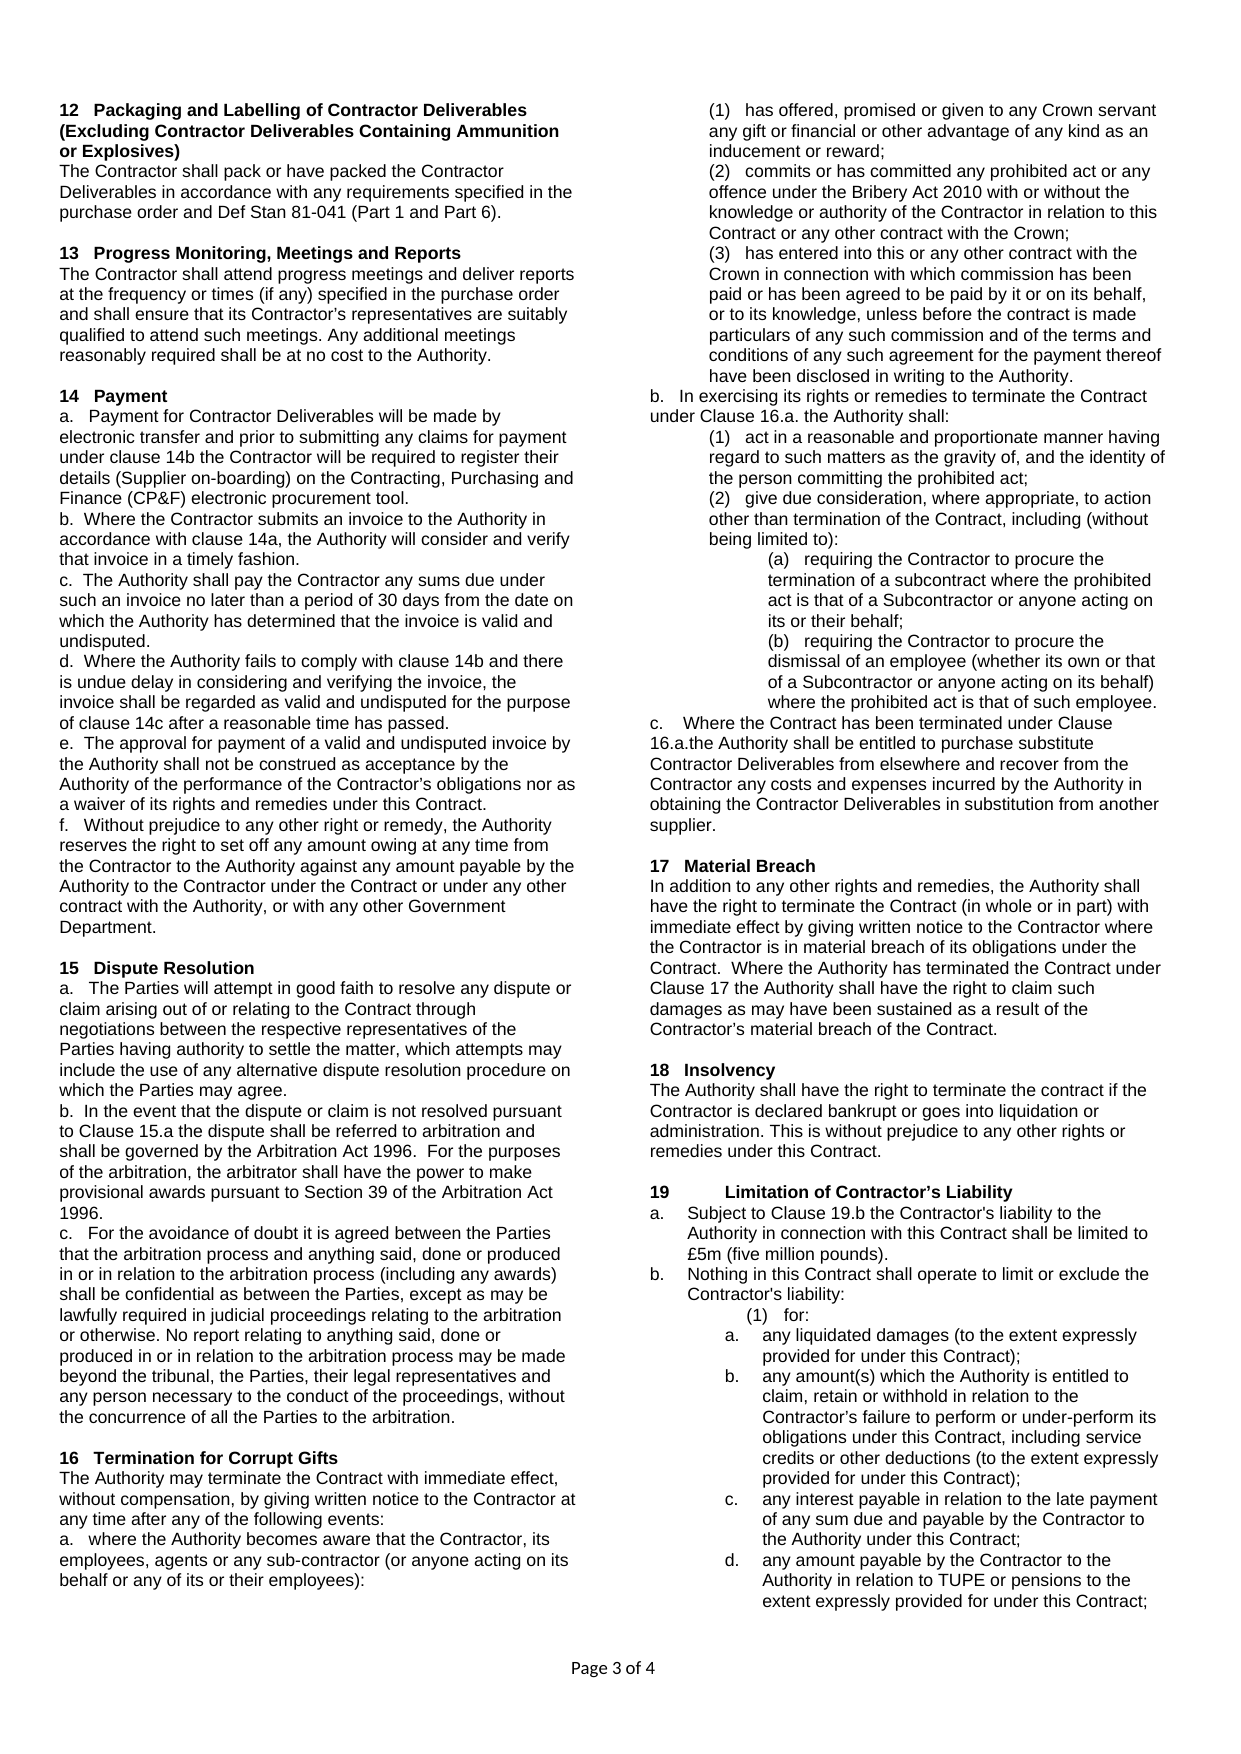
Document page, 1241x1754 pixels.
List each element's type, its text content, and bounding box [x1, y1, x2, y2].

text b. In the event that the dispute or claim is not resolved pursuant to Clause 15.a the dispute shall be referred to arbitration and shall be governed by the Arbitration Act 1996. For the purposes of the arbitration, the arbitrator shall have the power to make provisional awards pursuant to Section 39 of the Arbitration Act 1996. [59, 1100, 576, 1223]
text a. Payment for Contractor Deliverables will be made by electronic transfer and prior to submitting any claims for payment under clause 14b the Contractor will be required to register their details (Supplier on-boarding) on the Contracting, Purchasing and Finance (CP&F) electronic procurement tool. [59, 406, 576, 508]
list any liquidated damages (to the extent expressly provided for under this Contract); [724, 1325, 1166, 1366]
text c. The Authority shall pay the Contractor any sums due under such an invoice no later than a period of 30 days from the date on which the Authority has determined that the invoice is valid and undisputed. [59, 569, 576, 651]
list any amount(s) which the Authority is entitled to claim, retain or withhold in relation to the Contractor’s failure to perform or under-perform its obligations under this Contract, including service credits or other deductions (to the extent expressly provided for under this Contract); [724, 1366, 1166, 1488]
text 13 Progress Monitoring, Meetings and Reports [59, 243, 576, 263]
text e. The approval for payment of a valid and undisputed invoice by the Authority shall not be construed as acceptance by the Authority of the performance of the Contractor’s obligations nor as a waiver of its rights and remedies under this Contract. [59, 733, 576, 814]
text 17 Material Breach [649, 855, 1166, 876]
text f. Without prejudice to any other right or remedy, the Authority reserves the right to set off any amount owing at any time from the Contractor to the Authority against any amount payable by the Authority to the Contractor under the Contract or under any other contract with the Authority, or with any other Government Department. [59, 814, 576, 937]
text (2) commits or has committed any prohibited act or any offence under the Bribery Act 2010 with or without the knowledge or authority of the Contractor in relation to this Contract or any other contract with the Crown; [709, 161, 1166, 243]
text (1) has offered, promised or given to any Crown servant any gift or financial or other advantage of any kind as an inducement or reward; [709, 100, 1166, 161]
text b. Where the Contractor submits an invoice to the Authority in accordance with clause 14a, the Authority will consider and verify that invoice in a timely fashion. [59, 508, 576, 569]
text (3) has entered into this or any other contract with the Crown in connection with which commission has been paid or has been agreed to be paid by it or on its behalf, or to its knowledge, unless before the contract is made particulars of any such commission and of the terms and conditions of any such agreement for the payment thereof have been disclosed in writing to the Authority. [709, 243, 1166, 386]
list for: [746, 1304, 1166, 1325]
text The Contractor shall pack or have packed the Contractor Deliverables in accordance with any requirements specified in the purchase order and Def Stan 81-041 (Part 1 and Part 6). [59, 161, 576, 222]
text The Authority shall have the right to terminate the contract if the Contractor is declared bankrupt or goes into liquidation or administration. This is without prejudice to any other rights or remedies under this Contract. [649, 1080, 1166, 1162]
text 19 Limitation of Contractor’s Liability [649, 1182, 1166, 1202]
list any interest payable in relation to the late payment of any sum due and payable by the Contractor to the Authority under this Contract; [724, 1488, 1166, 1549]
text c. Where the Contract has been terminated under Clause 16.a.the Authority shall be entitled to purchase substitute Contractor Deliverables from elsewhere and recover from the Contractor any costs and expenses incurred by the Authority in obtaining the Contractor Deliverables in substitution from another supplier. [649, 712, 1166, 835]
text 18 Insolvency [649, 1059, 1166, 1080]
text (2) give due consideration, where appropriate, to action other than termination of the Contract, including (without being limited to): [709, 488, 1166, 549]
text 15 Dispute Resolution [59, 957, 576, 978]
text The Contractor shall attend progress meetings and deliver reports at the frequency or times (if any) specified in the purchase order and shall ensure that its Contractor’s representatives are suitably qualified to attend such meetings. Any additional meetings reasonably required shall be at no cost to the Authority. [59, 263, 576, 365]
text In addition to any other rights and remedies, the Authority shall have the right to terminate the Contract (in whole or in part) with immediate effect by giving written notice to the Contractor where the Contractor is in material breach of its obligations under the Contract. Where the Authority has terminated the Contract under Clause 17 the Authority shall have the right to claim such damages as may have been sustained as a result of the Contractor’s material breach of the Contract. [649, 876, 1166, 1039]
text b. In exercising its rights or remedies to terminate the Contract under Clause 16.a. the Authority shall: [649, 386, 1166, 427]
text (b) requiring the Contractor to procure the dismissal of an employee (whether its own or that of a Subcontractor or anyone acting on its behalf) where the prohibited act is that of such employee. [768, 631, 1166, 712]
text The Authority may terminate the Contract with immediate effect, without compensation, by giving written notice to the Contractor at any time after any of the following events: [59, 1468, 576, 1529]
text a. The Parties will attempt in good faith to resolve any dispute or claim arising out of or relating to the Contract through negotiations between the respective representatives of the Parties having authority to settle the matter, which attempts may include the use of any alternative dispute resolution procedure on which the Parties may agree. [59, 978, 576, 1100]
text 12 Packaging and Labelling of Contractor Deliverables (Excluding Contractor Deliverables Containing Ammunition or Explosives) [59, 100, 576, 161]
text 16 Termination for Corrupt Gifts [59, 1447, 576, 1468]
text (1) act in a reasonable and proportionate manner having regard to such matters as the gravity of, and the identity of the person committing the prohibited act; [709, 427, 1166, 488]
list Nothing in this Contract shall operate to limit or exclude the Contractor's liability: [649, 1264, 1166, 1304]
text d. Where the Authority fails to comply with clause 14b and there is undue delay in considering and verifying the invoice, the invoice shall be regarded as valid and undisputed for the purpose of clause 14c after a reasonable time has passed. [59, 651, 576, 733]
list Subject to Clause 19.b the Contractor's liability to the Authority in connection with this Contract shall be limited to £5m (five million pounds). [649, 1202, 1166, 1264]
text (a) requiring the Contractor to procure the termination of a subcontract where the prohibited act is that of a Subcontractor or anyone acting on its or their behalf; [768, 549, 1166, 631]
list any amount payable by the Contractor to the Authority in relation to TUPE or pensions to the extent expressly provided for under this Contract; [724, 1549, 1166, 1611]
text 14 Payment [59, 386, 576, 406]
text a. where the Authority becomes aware that the Contractor, its employees, agents or any sub-contractor (or anyone acting on its behalf or any of its or their employees): [59, 1529, 576, 1590]
text c. For the avoidance of doubt it is agreed between the Parties that the arbitration process and anything said, done or produced in or in relation to the arbitration process (including any awards) shall be confidential as between the Parties, except as may be lawfully required in judicial proceedings relating to the arbitration or otherwise. No report relating to anything said, done or produced in or in relation to the arbitration process may be made beyond the tribunal, the Parties, their legal representatives and any person necessary to the conduct of the proceedings, without the concurrence of all the Parties to the arbitration. [59, 1223, 576, 1427]
